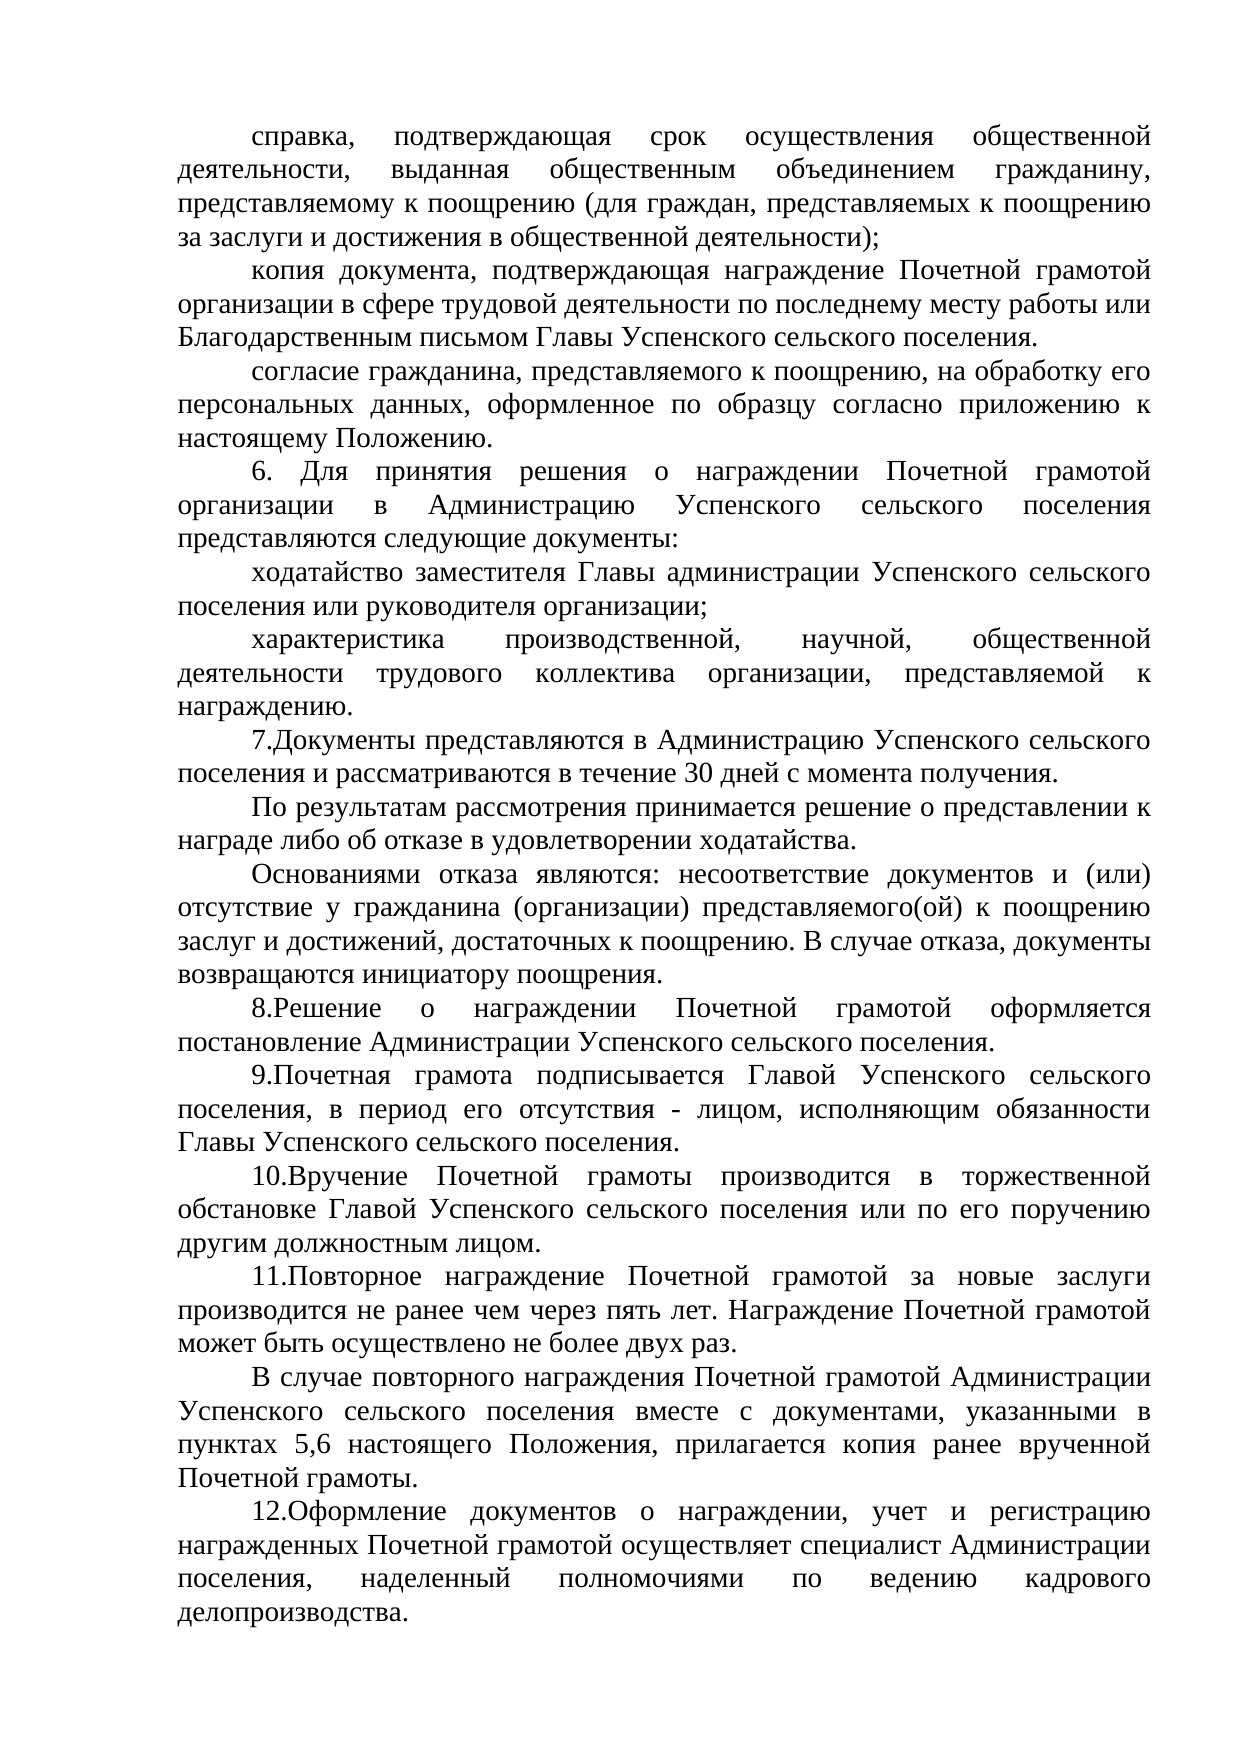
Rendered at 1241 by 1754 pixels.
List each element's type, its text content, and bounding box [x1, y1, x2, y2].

text характеристика производственной, научной, общественной деятельности трудового коллектива организации, представляемой к награждению. [177, 621, 1152, 722]
text 6. Для принятия решения о награждении Почетной грамотой организации в Администрацию Успенского сельского поселения представляются следующие документы: [177, 453, 1152, 554]
text 9.Почетная грамота подписывается Главой Успенского сельского поселения, в период его отсутствия - лицом, исполняющим обязанности Главы Успенского сельского поселения. [177, 1057, 1152, 1158]
text По результатам рассмотрения принимается решение о представлении к награде либо об отказе в удовлетворении ходатайства. [177, 789, 1152, 856]
text ходатайство заместителя Главы администрации Успенского сельского поселения или руководителя организации; [177, 554, 1152, 621]
text справка, подтверждающая срок осуществления общественной деятельности, выданная общественным объединением гражданину, представляемому к поощрению (для граждан, представляемых к поощрению за заслуги и достижения в общественной деятельности); [177, 118, 1152, 252]
text 8.Решение о награждении Почетной грамотой оформляется постановление Администрации Успенского сельского поселения. [177, 990, 1152, 1057]
text копия документа, подтверждающая награждение Почетной грамотой организации в сфере трудовой деятельности по последнему месту работы или Благодарственным письмом Главы Успенского сельского поселения. [177, 252, 1152, 353]
text Основаниями отказа являются: несоответствие документов и (или) отсутствие у гражданина (организации) представляемого(ой) к поощрению заслуг и достижений, достаточных к поощрению. В случае отказа, документы возвращаются инициатору поощрения. [177, 856, 1152, 990]
text 10.Вручение Почетной грамоты производится в торжественной обстановке Главой Успенского сельского поселения или по его поручению другим должностным лицом. [177, 1158, 1152, 1258]
text согласие гражданина, представляемого к поощрению, на обработку его персональных данных, оформленное по образцу согласно приложению к настоящему Положению. [177, 353, 1152, 453]
text В случае повторного награждения Почетной грамотой Администрации Успенского сельского поселения вместе с документами, указанными в пунктах 5,6 настоящего Положения, прилагается копия ранее врученной Почетной грамоты. [177, 1359, 1152, 1493]
text 7.Документы представляются в Администрацию Успенского сельского поселения и рассматриваются в течение 30 дней с момента получения. [177, 722, 1152, 789]
text 12.Оформление документов о награждении, учет и регистрацию награжденных Почетной грамотой осуществляет специалист Администрации поселения, наделенный полномочиями по ведению кадрового делопроизводства. [177, 1493, 1152, 1627]
text 11.Повторное награждение Почетной грамотой за новые заслуги производится не ранее чем через пять лет. Награждение Почетной грамотой может быть осуществлено не более двух раз. [177, 1258, 1152, 1359]
